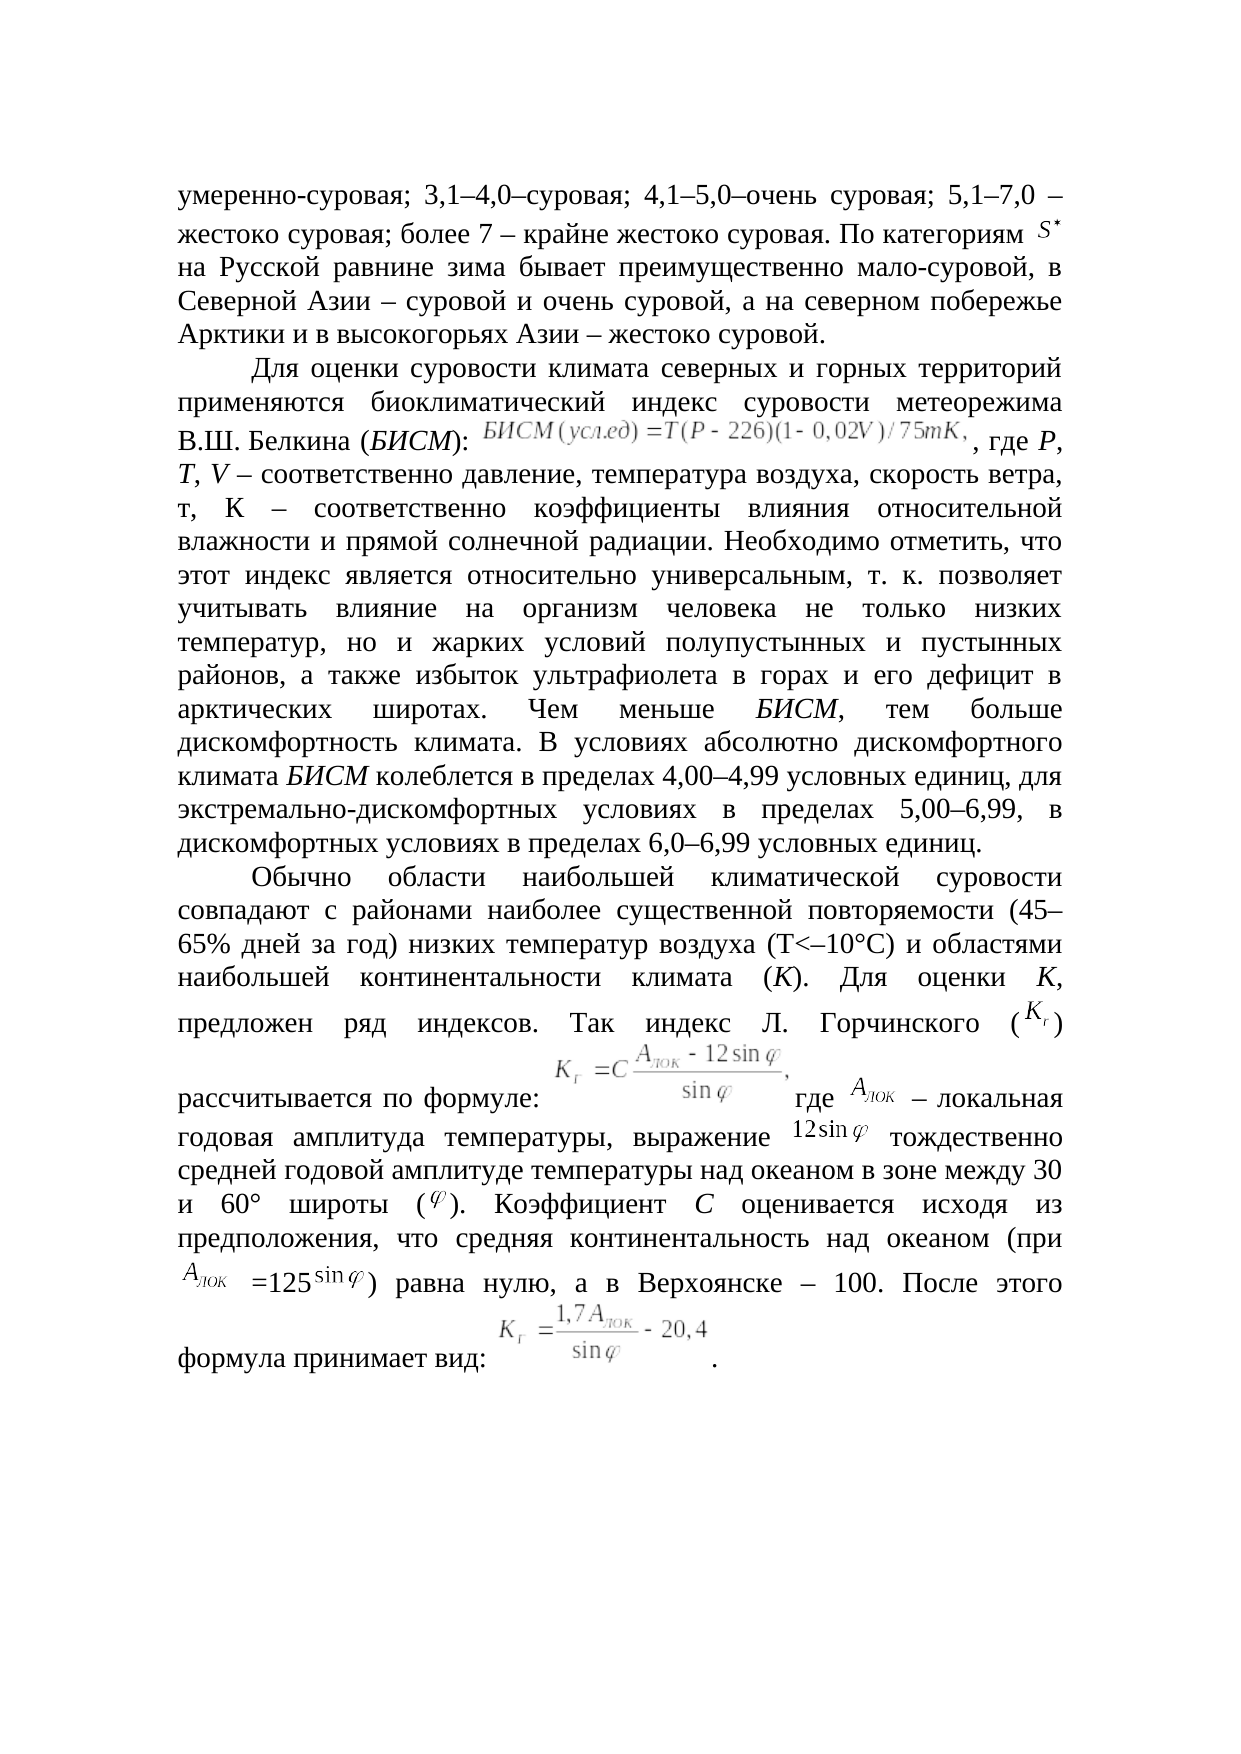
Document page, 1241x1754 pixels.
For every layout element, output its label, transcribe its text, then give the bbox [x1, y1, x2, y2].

text Обычно области наибольшей климатической суровости совпадают с районами наиболее существенной повторяемости (45–65% дней за год) низких температур воздуха (Т<–10°С) и областями наибольшей континентальности климата (К). Для оценки К, предложен ряд индексов. Так индекс Л. Горчинского () рассчитывается по формуле: где – локальная годовая амплитуда температуры, выражение тождественно средней годовой амплитуде температуры над океаном в зоне между 30 и 60° широты (). Коэффициент С оценивается исходя из предположения, что средняя континентальность над океаном (при =125) равна нулю, а в Верхоянске – 100. После этого формула принимает вид: . [177, 859, 1063, 1374]
text Для оценки суровости климата северных и горных территорий применяются биоклиматический индекс суровости метеорежима В.Ш. Белкина (БИСМ): , где Р, Т, V – соответственно давление, температура воздуха, скорость ветра, т, К – соответственно коэффициенты влияния относительной влажности и прямой солнечной радиации. Необходимо отметить, что этот индекс является относительно универсальным, т. к. позволяет учитывать влияние на организм человека не только низких температур, но и жарких условий полупустынных и пустынных районов, а также избыток ультрафиолета в горах и его дефицит в арктических широтах. Чем меньше БИСМ, тем больше дискомфортность климата. В условиях абсолютно дискомфортного климата БИСМ колеблется в пределах 4,00–4,99 условных единиц, для экстремально-дискомфортных условиях в пределах 5,00–6,99, в дискомфортных условиях в пределах 6,0–6,99 условных единиц. [177, 350, 1063, 859]
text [177, 177, 1063, 350]
